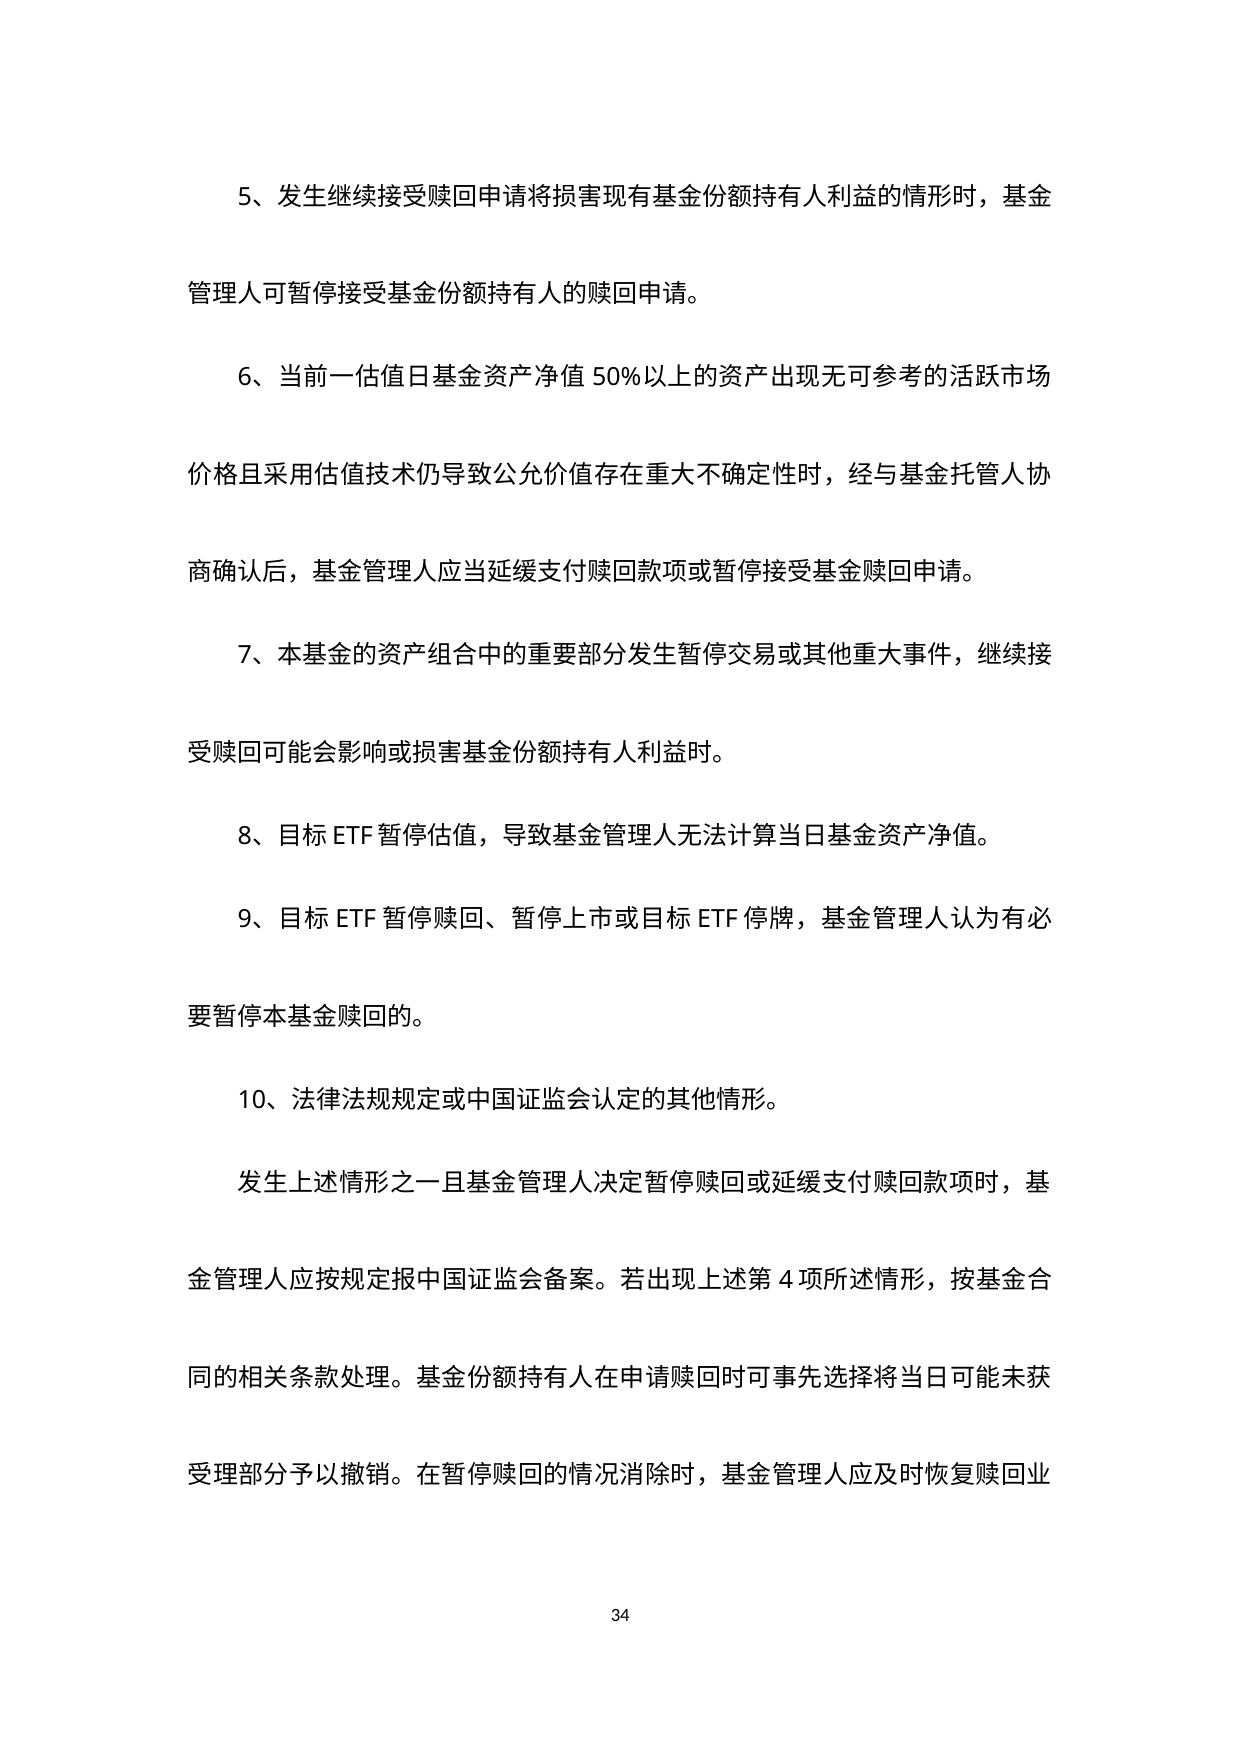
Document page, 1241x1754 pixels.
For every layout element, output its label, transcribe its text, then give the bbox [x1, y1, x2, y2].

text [187, 1148, 1053, 1506]
text 6、当前一估值日基金资产净值50%以上的资产出现无可参考的活跃市场价格且采用估值技术仍导致公允价值存在重大不确定性时，经与基金托管人协商确认后，基金管理人应当延缓支付赎回款项或暂停接受基金赎回申请。 [187, 342, 1053, 602]
text 9、目标ETF暂停赎回、暂停上市或目标ETF停牌，基金管理人认为有必要暂停本基金赎回的。 [187, 884, 1053, 1047]
text 10、法律法规规定或中国证监会认定的其他情形。 [187, 1065, 1053, 1130]
text 5、发生继续接受赎回申请将损害现有基金份额持有人利益的情形时，基金管理人可暂停接受基金份额持有人的赎回申请。 [187, 162, 1053, 324]
text 7、本基金的资产组合中的重要部分发生暂停交易或其他重大事件，继续接受赎回可能会影响或损害基金份额持有人利益时。 [187, 621, 1053, 783]
text 8、目标ETF暂停估值，导致基金管理人无法计算当日基金资产净值。 [187, 801, 1053, 866]
